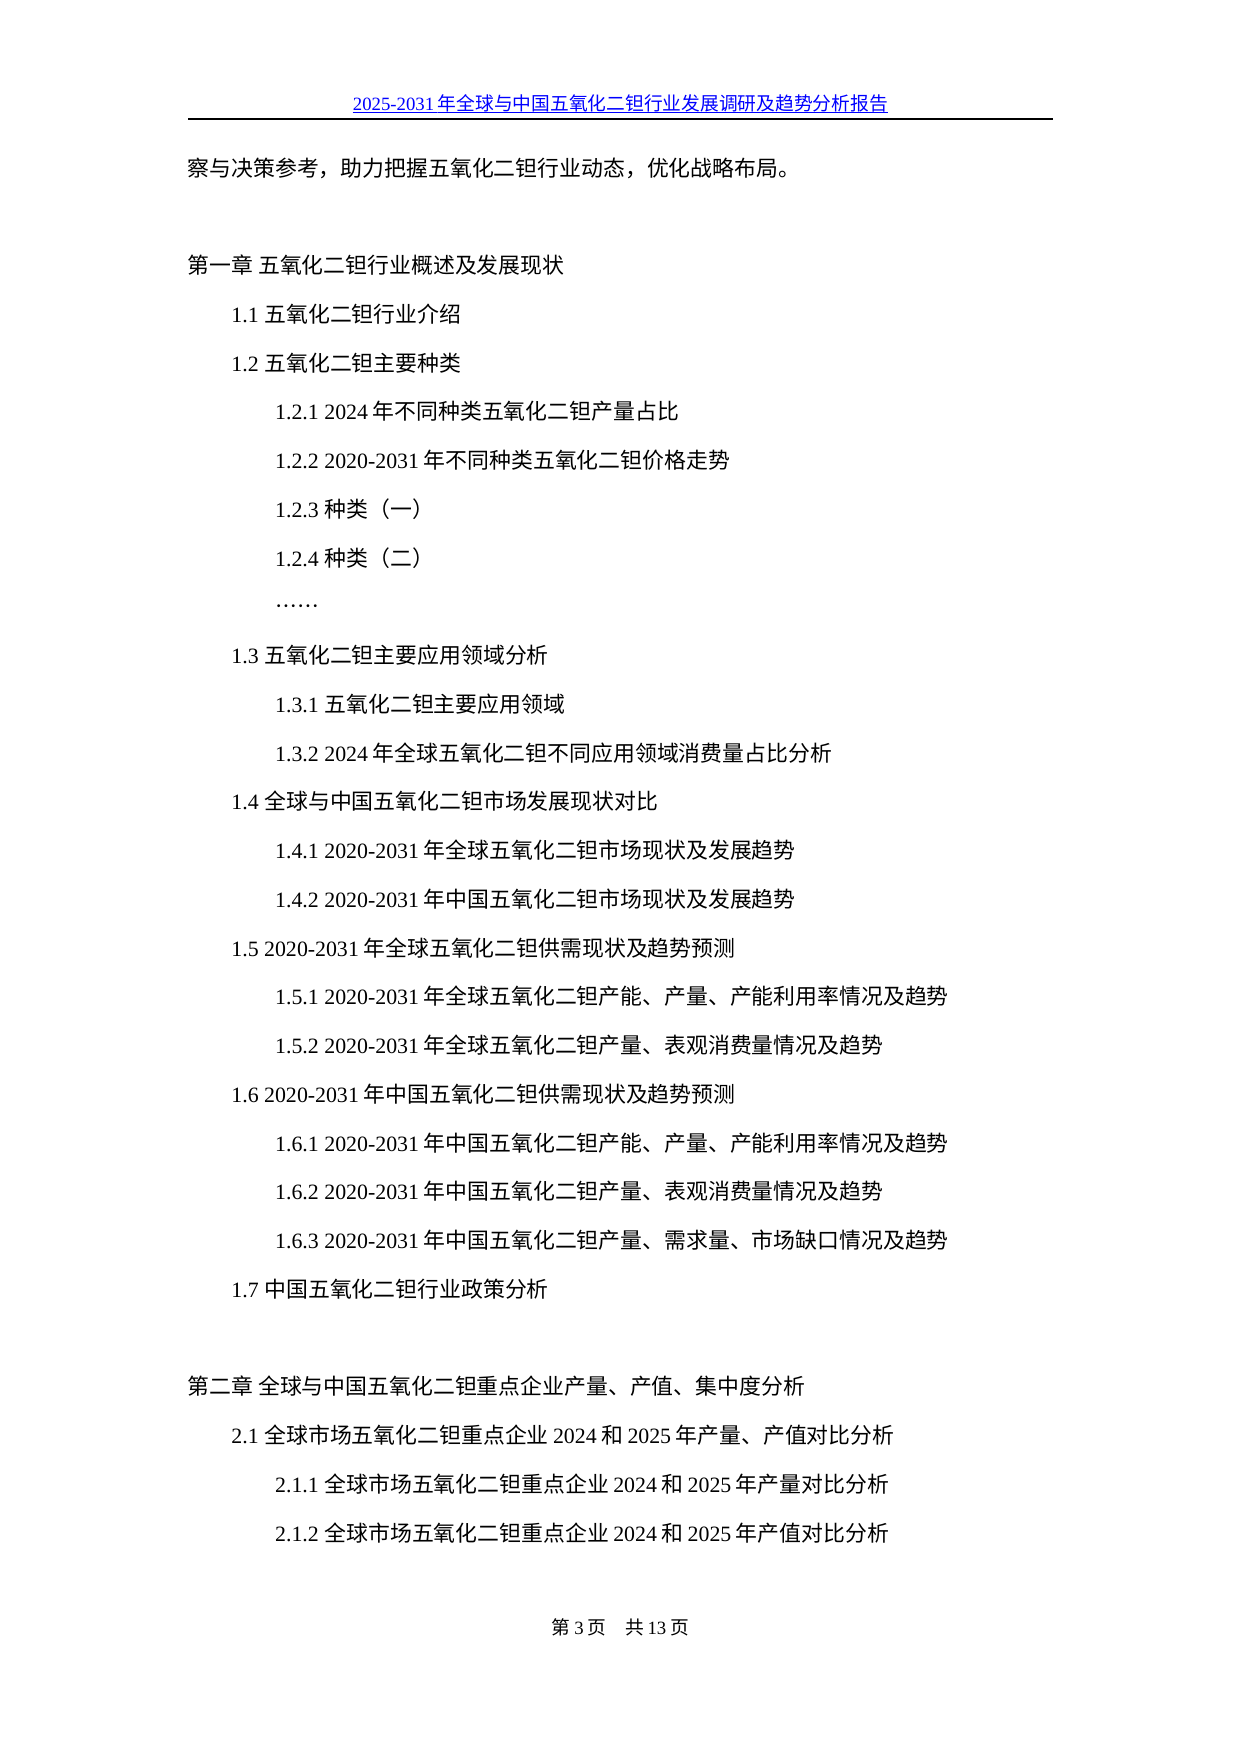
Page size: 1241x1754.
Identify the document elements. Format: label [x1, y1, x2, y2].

text [187, 150, 1053, 1548]
